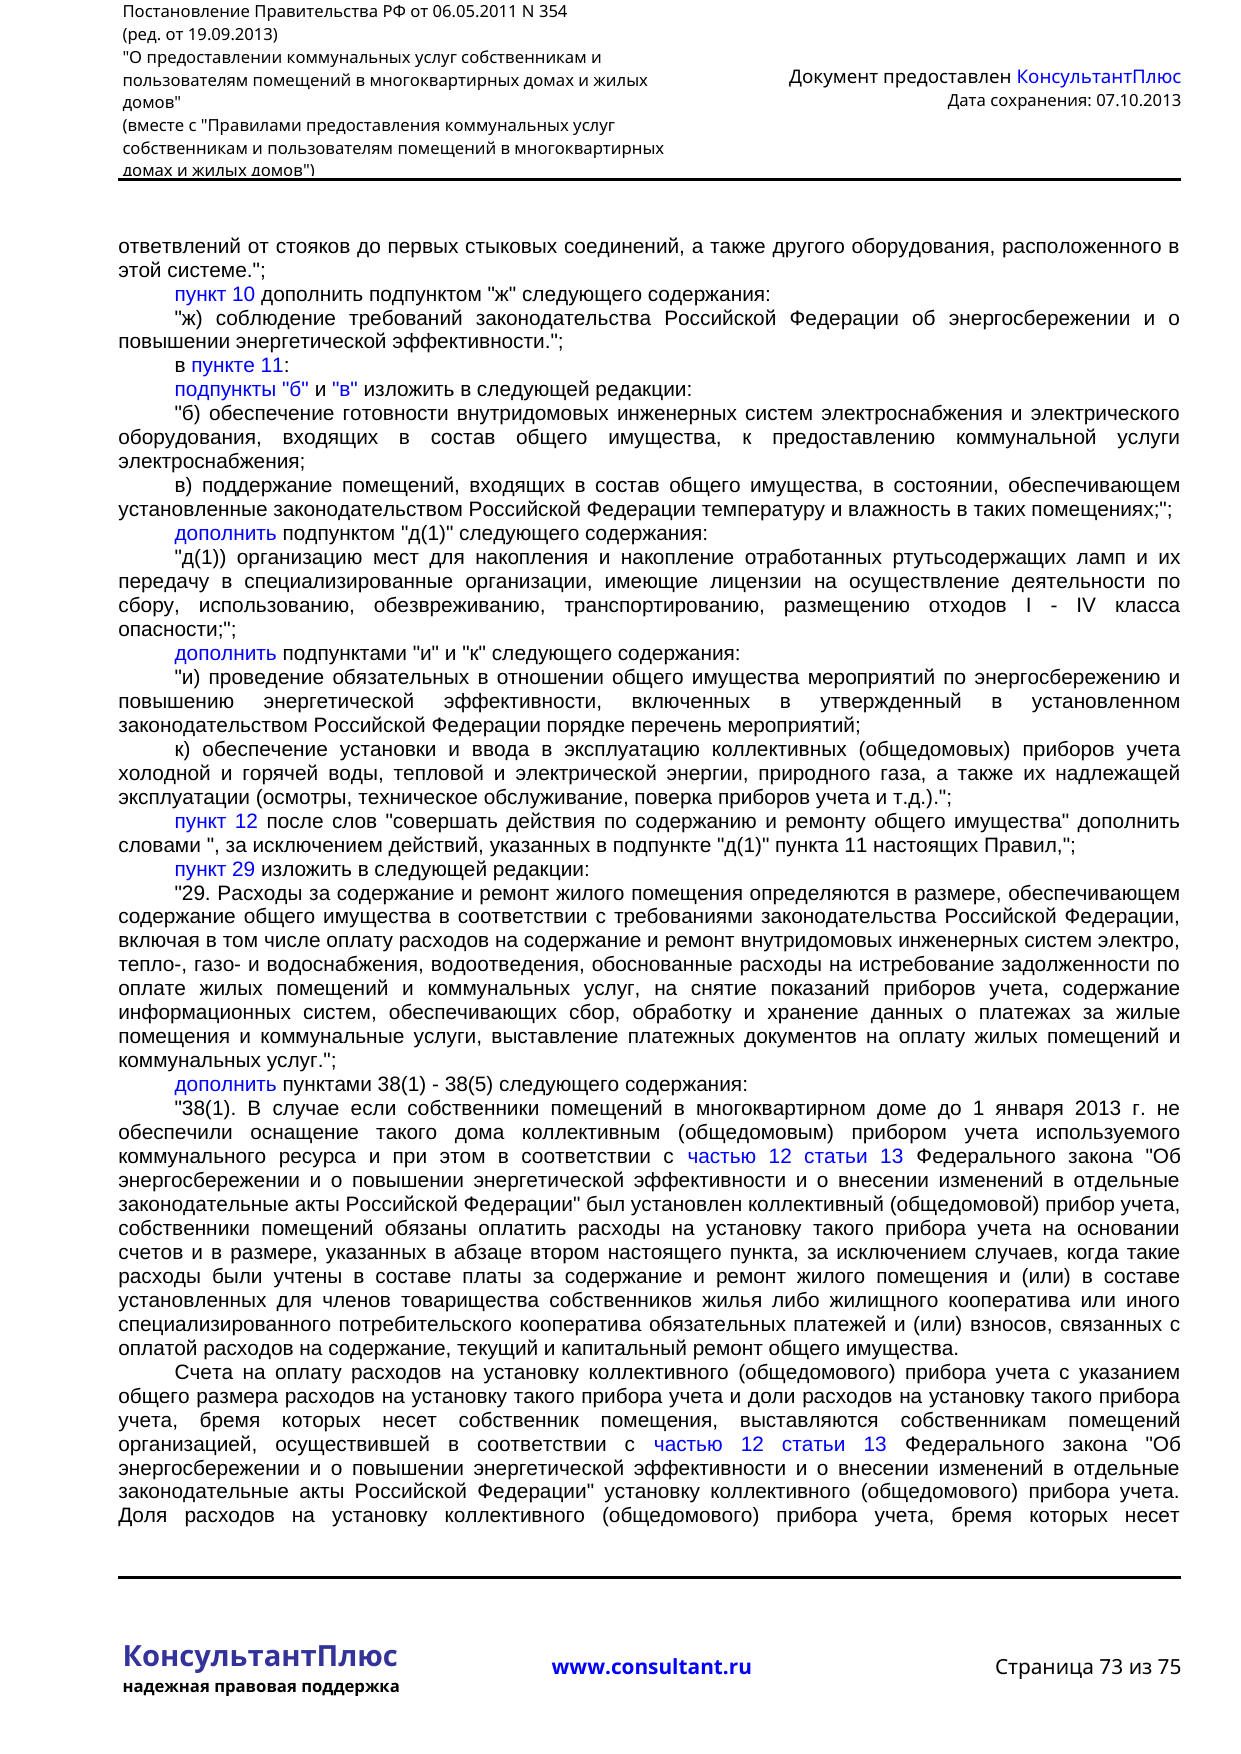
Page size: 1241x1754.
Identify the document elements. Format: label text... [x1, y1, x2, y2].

text "ж) соблюдение требований законодательства Российской Федерации об энергосбережении и о повышении энергетической эффективности."; [118, 305, 1181, 353]
text дополнить подпунктом "д(1)" следующего содержания: [118, 521, 1181, 545]
text в пункте 11: [118, 353, 1181, 377]
text пункт 29 изложить в следующей редакции: [118, 856, 1181, 880]
text к) обеспечение установки и ввода в эксплуатацию коллективных (общедомовых) приборов учета холодной и горячей воды, тепловой и электрической энергии, природного газа, а также их надлежащей эксплуатации (осмотры, техническое обслуживание, поверка приборов учета и т.д.)."; [118, 737, 1181, 808]
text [118, 1359, 1181, 1527]
text "б) обеспечение готовности внутридомовых инженерных систем электроснабжения и электрического оборудования, входящих в состав общего имущества, к предоставлению коммунальной услуги электроснабжения; [118, 401, 1181, 473]
text подпункты "б" и "в" изложить в следующей редакции: [118, 377, 1181, 401]
text пункт 10 дополнить подпунктом "ж" следующего содержания: [118, 281, 1181, 305]
text "и) проведение обязательных в отношении общего имущества мероприятий по энергосбережению и повышению энергетической эффективности, включенных в утвержденный в установленном законодательством Российской Федерации порядке перечень мероприятий; [118, 665, 1181, 737]
text "д(1)) организацию мест для накопления и накопление отработанных ртутьсодержащих ламп и их передачу в специализированные организации, имеющие лицензии на осуществление деятельности по сбору, использованию, обезвреживанию, транспортированию, размещению отходов I - IV класса опасности;"; [118, 545, 1181, 641]
text в) поддержание помещений, входящих в состав общего имущества, в состоянии, обеспечивающем установленные законодательством Российской Федерации температуру и влажность в таких помещениях;"; [118, 473, 1181, 521]
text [118, 233, 1181, 281]
text "38(1). В случае если собственники помещений в многоквартирном доме до 1 января 2013 г. не обеспечили оснащение такого дома коллективным (общедомовым) прибором учета используемого коммунального ресурса и при этом в соответствии с частью 12 статьи 13 Федерального закона "Об энергосбережении и о повышении энергетической эффективности и о внесении изменений в отдельные законодательные акты Российской Федерации" был установлен коллективный (общедомовой) прибор учета, собственники помещений обязаны оплатить расходы на установку такого прибора учета на основании счетов и в размере, указанных в абзаце втором настоящего пункта, за исключением случаев, когда такие расходы были учтены в составе платы за содержание и ремонт жилого помещения и (или) в составе установленных для членов товарищества собственников жилья либо жилищного кооператива или иного специализированного потребительского кооператива обязательных платежей и (или) взносов, связанных с оплатой расходов на содержание, текущий и капитальный ремонт общего имущества. [118, 1096, 1181, 1359]
text пункт 12 после слов "совершать действия по содержанию и ремонту общего имущества" дополнить словами ", за исключением действий, указанных в подпункте "д(1)" пункта 11 настоящих Правил,"; [118, 808, 1181, 856]
text "29. Расходы за содержание и ремонт жилого помещения определяются в размере, обеспечивающем содержание общего имущества в соответствии с требованиями законодательства Российской Федерации, включая в том числе оплату расходов на содержание и ремонт внутридомовых инженерных систем электро, тепло-, газо- и водоснабжения, водоотведения, обоснованные расходы на истребование задолженности по оплате жилых помещений и коммунальных услуг, на снятие показаний приборов учета, содержание информационных систем, обеспечивающих сбор, обработку и хранение данных о платежах за жилые помещения и коммунальные услуги, выставление платежных документов на оплату жилых помещений и коммунальных услуг."; [118, 880, 1181, 1072]
text дополнить подпунктами "и" и "к" следующего содержания: [118, 641, 1181, 665]
text дополнить пунктами 38(1) - 38(5) следующего содержания: [118, 1072, 1181, 1096]
